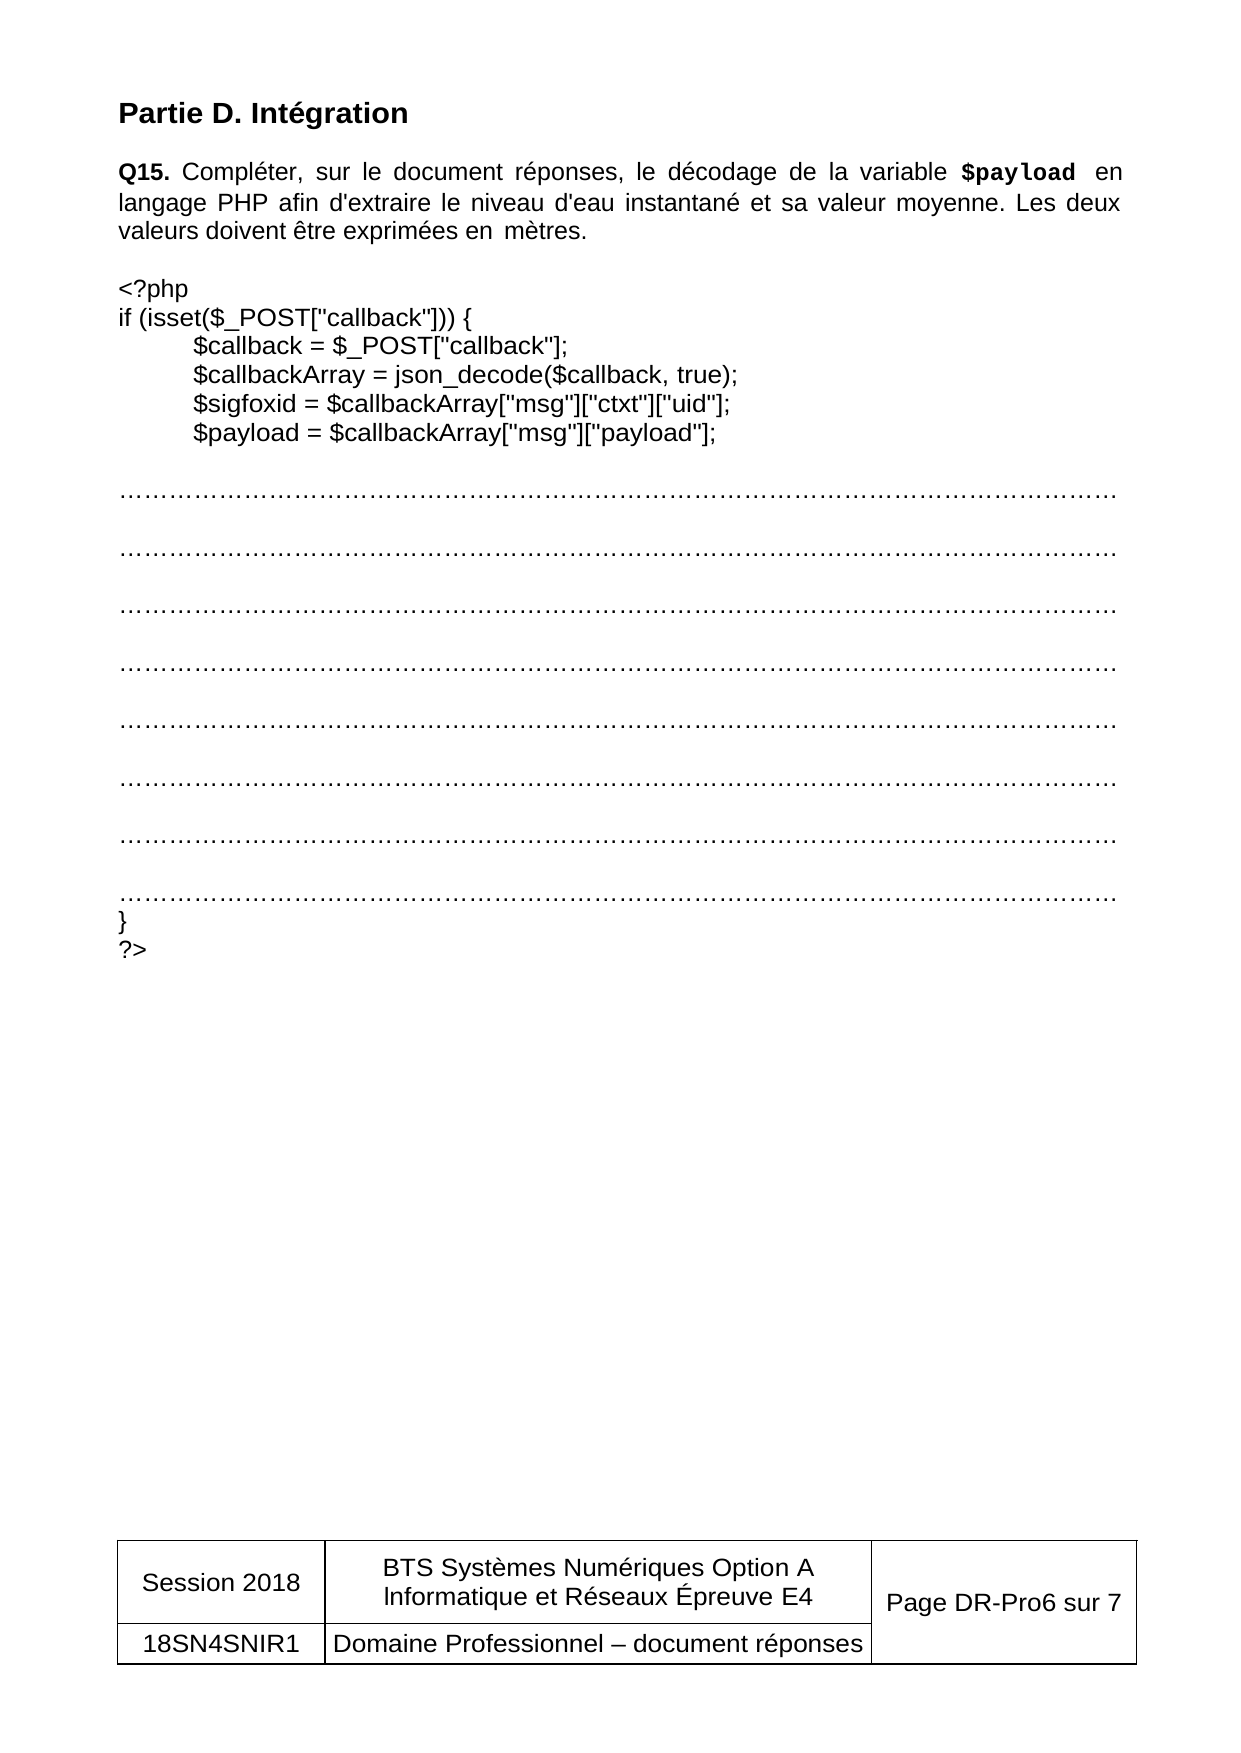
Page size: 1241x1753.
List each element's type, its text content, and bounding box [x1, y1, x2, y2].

text ………………………………………………………………………………………………………… [118, 878, 1123, 906]
text Q15. Compléter, sur le document réponses, le décodage de la variable $payload en langage PHP afin d'extraire le niveau d'eau instantané et sa valeur moyenne. Les deux valeurs doivent être exprimées en mètres. [118, 157, 1123, 245]
text ………………………………………………………………………………………………………… [118, 475, 1123, 504]
text if (isset($_POST["callback"])) { [118, 303, 1123, 331]
text ………………………………………………………………………………………………………… [118, 705, 1123, 734]
text Partie D. Intégration [118, 96, 1123, 129]
text ………………………………………………………………………………………………………… [118, 763, 1123, 791]
text ………………………………………………………………………………………………………… [118, 820, 1123, 849]
text $callback = $_POST["callback"]; [118, 331, 1123, 360]
text <?php [118, 274, 1123, 303]
text ………………………………………………………………………………………………………… [118, 533, 1123, 561]
text } [118, 906, 1123, 935]
text ?> [118, 935, 1123, 964]
text $callbackArray = json_decode($callback, true); [118, 360, 1123, 389]
text ………………………………………………………………………………………………………… [118, 590, 1123, 619]
text ………………………………………………………………………………………………………… [118, 648, 1123, 676]
text $payload = $callbackArray["msg"]["payload"]; [118, 418, 1123, 446]
text $sigfoxid = $callbackArray["msg"]["ctxt"]["uid"]; [118, 389, 1123, 418]
